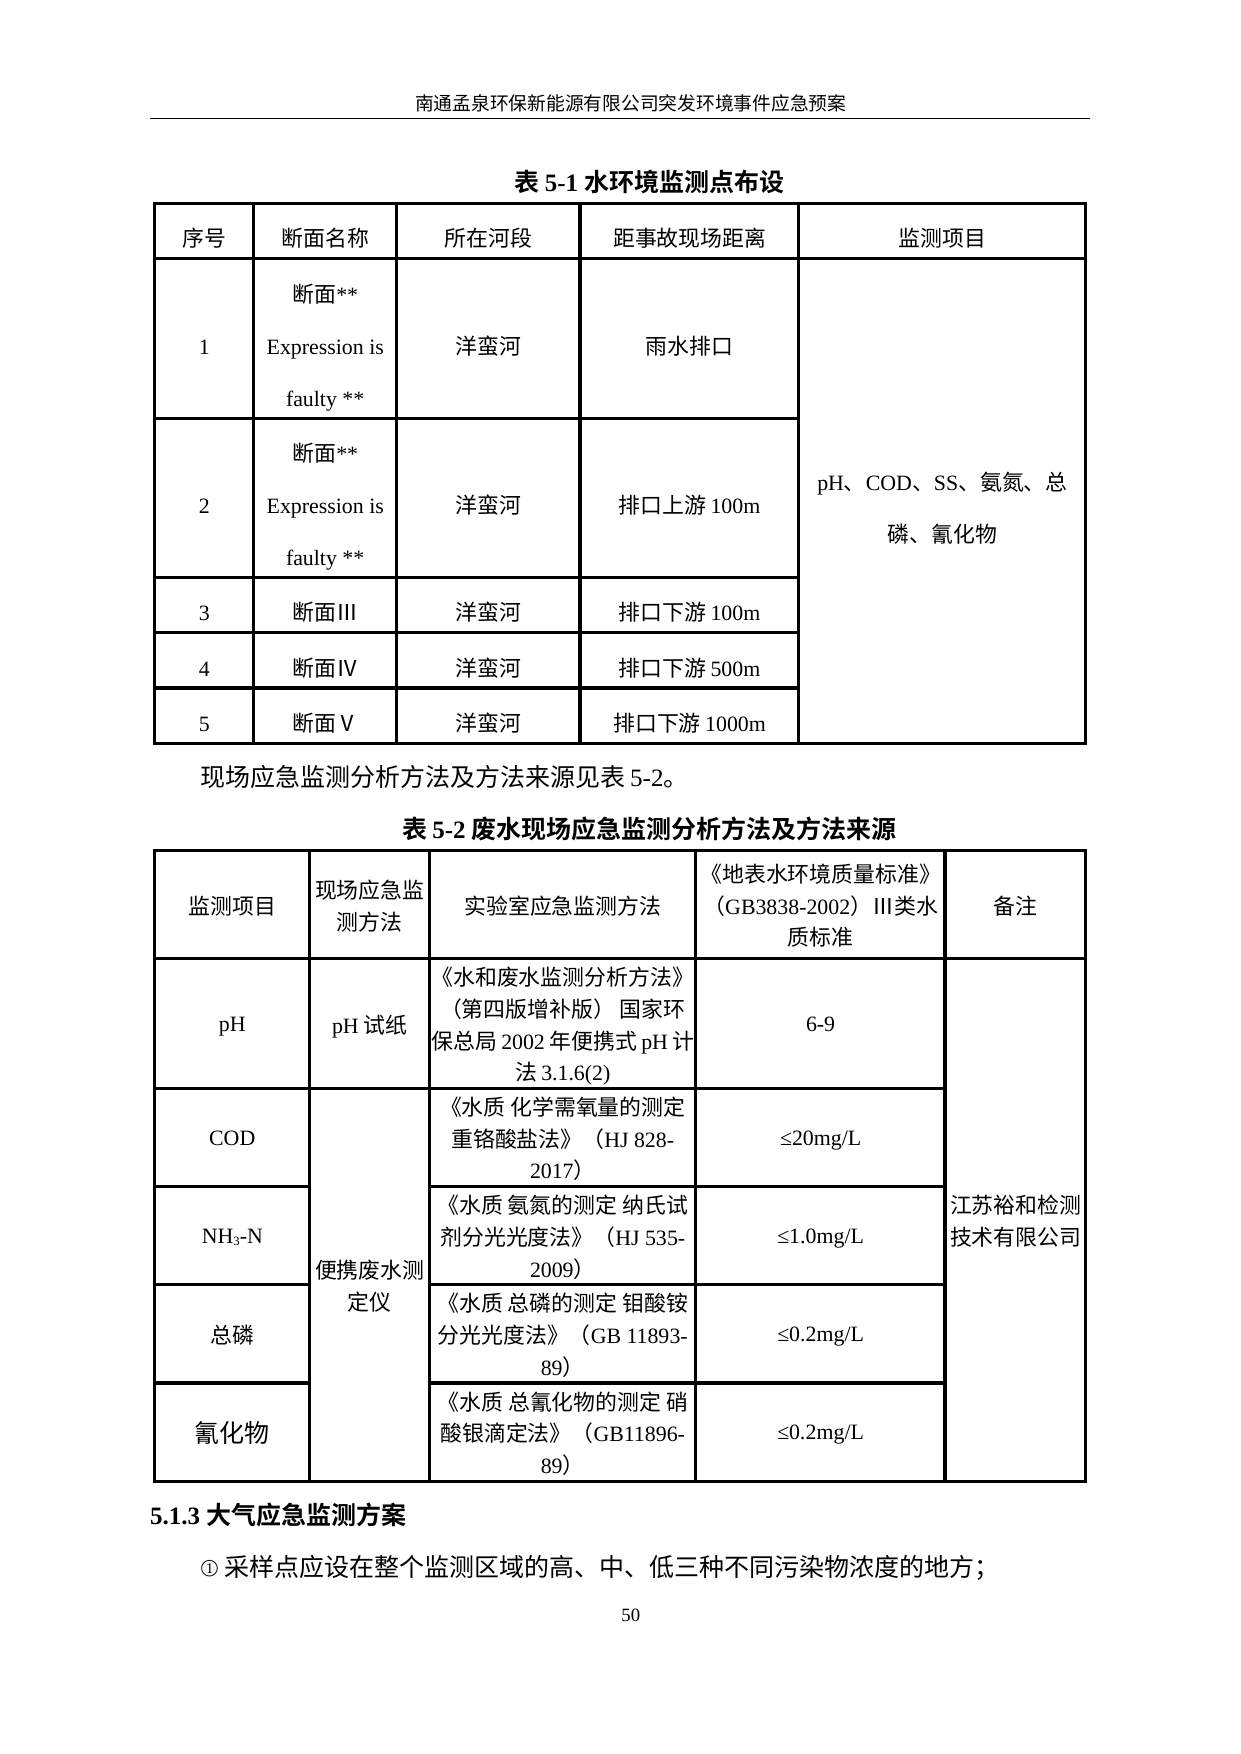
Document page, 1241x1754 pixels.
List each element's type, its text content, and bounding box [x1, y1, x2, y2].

table_cell 3 [156, 579, 252, 631]
table_cell 总磷 [156, 1286, 308, 1381]
table_cell NH3-N [156, 1188, 308, 1283]
table_cell 2 [156, 420, 252, 576]
table_cell 洋蛮河 [398, 420, 578, 576]
table_cell 6-9 [697, 960, 943, 1087]
text ①采样点应设在整个监测区域的高、中、低三种不同污染物浓度的地方； [150, 1535, 1090, 1587]
table_cell pH试纸 [311, 960, 428, 1087]
table_cell 断面Ⅴ [255, 690, 395, 742]
table_cell 断面I [255, 260, 395, 417]
subtitle 5.1.3 大气应急监测方案 [150, 1483, 1090, 1535]
table_cell pH、COD、SS、氨氮、总磷、氰化物 [800, 260, 1084, 742]
table_header 监测项目 [800, 205, 1084, 257]
table_cell 断面Ⅳ [255, 634, 395, 686]
table_cell 洋蛮河 [398, 260, 578, 417]
table_header 序号 [156, 205, 252, 257]
table_cell ≤0.2mg/L [697, 1385, 943, 1479]
table_cell 《水质 总磷的测定 钼酸铵分光光度法》（GB 11893-89） [431, 1286, 694, 1381]
table_header 监测项目 [156, 852, 308, 957]
table_cell 排口上游100m [582, 420, 797, 576]
text 表5-1 水环境监测点布设 [150, 150, 1090, 202]
table_cell COD [156, 1090, 308, 1185]
table_cell 排口下游500m [582, 634, 797, 686]
table_cell 《水质 化学需氧量的测定 重铬酸盐法》（HJ 828-2017） [431, 1090, 694, 1185]
table_header 断面名称 [255, 205, 395, 257]
table_cell 江苏裕和检测技术有限公司 [947, 960, 1084, 1479]
table_cell ≤1.0mg/L [697, 1188, 943, 1283]
table_header 备注 [947, 852, 1084, 957]
table_header 《地表水环境质量标准》（GB3838-2002）Ⅲ类水质标准 [697, 852, 943, 957]
table_cell 氰化物 [156, 1385, 308, 1479]
table_cell 《水质 氨氮的测定 纳氏试剂分光光度法》（HJ 535-2009） [431, 1188, 694, 1283]
table_cell 断面II [255, 420, 395, 576]
table_cell pH [156, 960, 308, 1087]
table_header 实验室应急监测方法 [431, 852, 694, 957]
table_cell 洋蛮河 [398, 634, 578, 686]
table_cell 排口下游100m [582, 579, 797, 631]
table_cell 雨水排口 [582, 260, 797, 417]
table_cell 便携废水测定仪 [311, 1090, 428, 1479]
table_cell ≤20mg/L [697, 1090, 943, 1185]
text 现场应急监测分析方法及方法来源见表5-2。 [150, 745, 1090, 797]
table_cell 《水和废水监测分析方法》（第四版增补版） 国家环保总局2002年便携式pH计法3.1.6(2) [431, 960, 694, 1087]
table_header 所在河段 [398, 205, 578, 257]
text 表5-2 废水现场应急监测分析方法及方法来源 [150, 797, 1090, 849]
table_cell 洋蛮河 [398, 579, 578, 631]
table_header 距事故现场距离 [582, 205, 797, 257]
table_cell 断面Ⅲ [255, 579, 395, 631]
table_cell 1 [156, 260, 252, 417]
table_cell 排口下游1000m [582, 690, 797, 742]
table_header 现场应急监测方法 [311, 852, 428, 957]
table_cell 洋蛮河 [398, 690, 578, 742]
table_cell 5 [156, 690, 252, 742]
table_cell ≤0.2mg/L [697, 1286, 943, 1381]
table_cell 4 [156, 634, 252, 686]
table_cell 《水质 总氰化物的测定 硝酸银滴定法》（GB11896-89） [431, 1385, 694, 1479]
